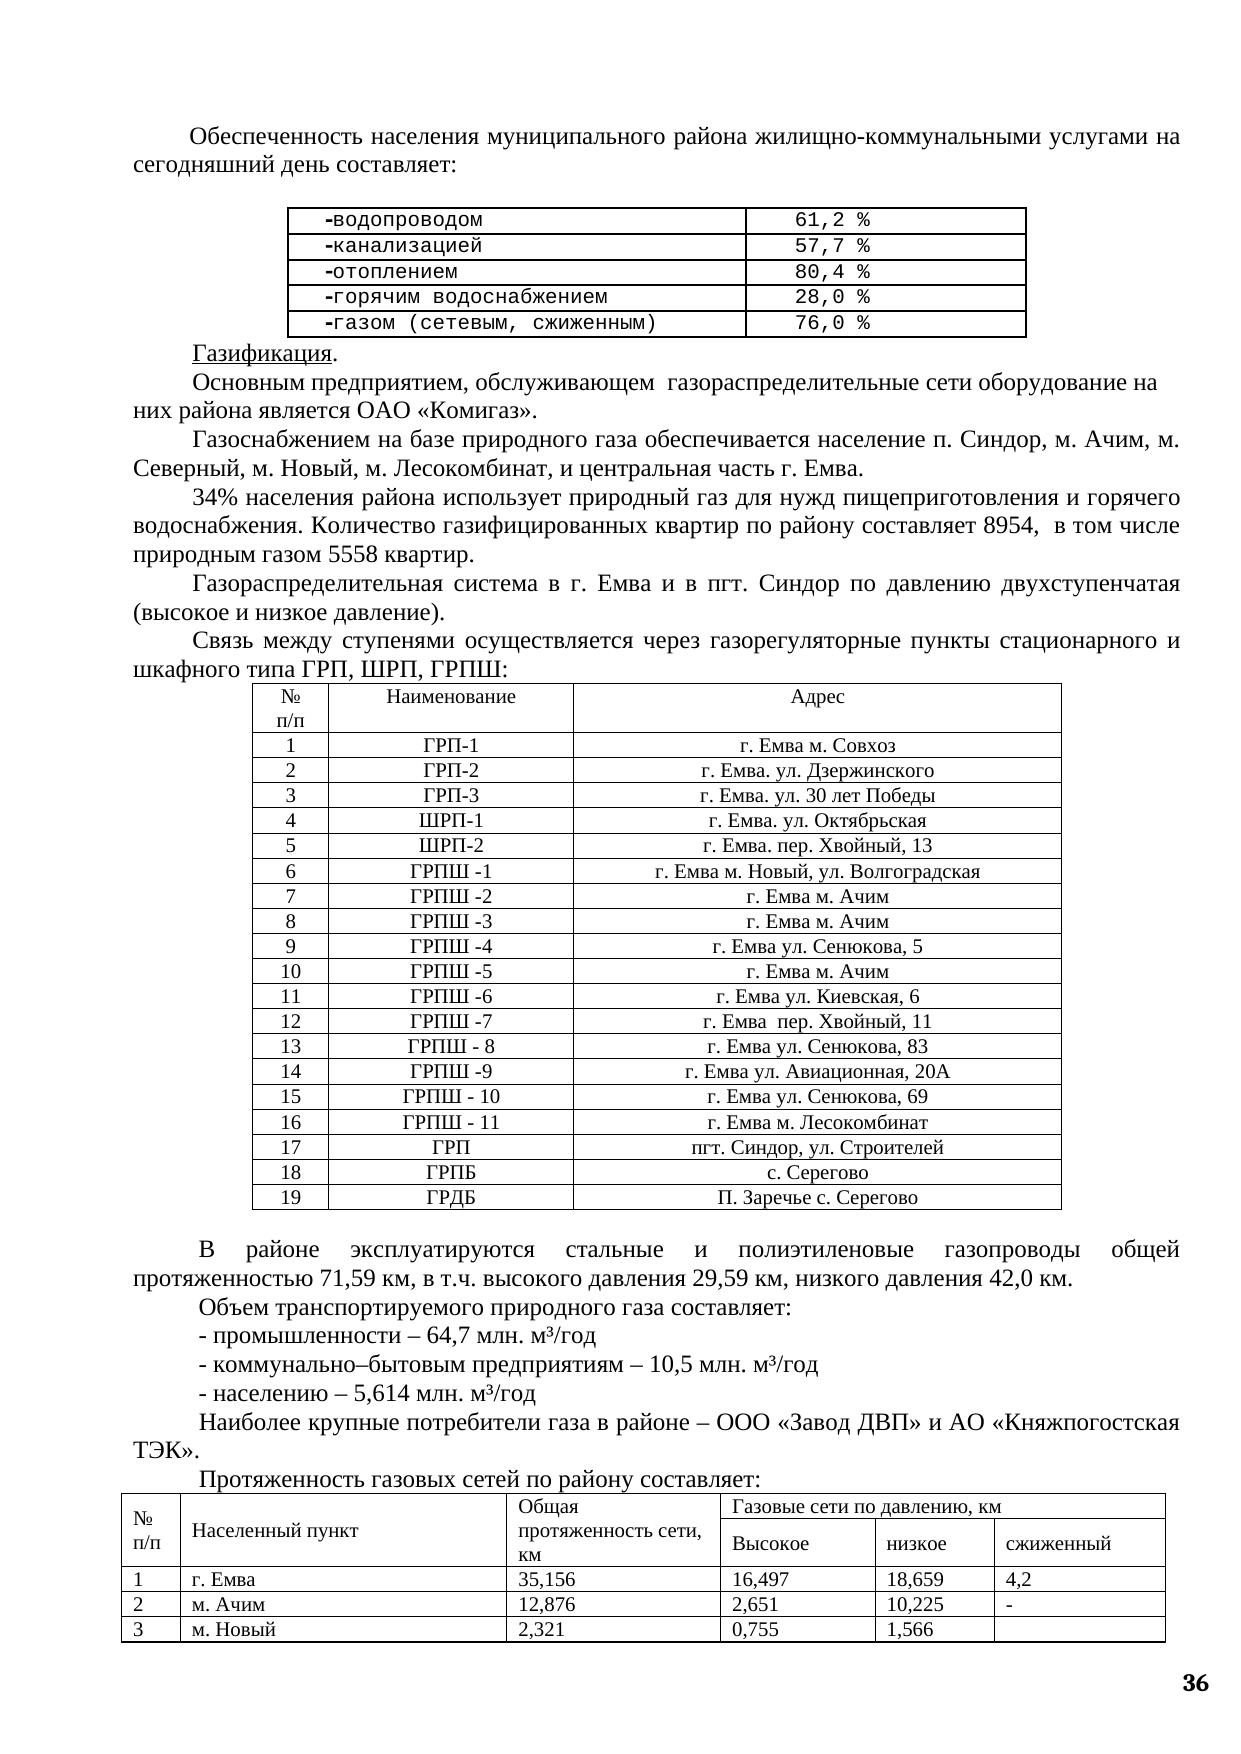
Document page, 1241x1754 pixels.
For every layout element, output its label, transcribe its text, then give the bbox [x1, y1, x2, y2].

table_cell г. Емва м. Ачим [574, 909, 1061, 933]
table_cell г. Емва ул. Сенюкова, 83 [574, 1034, 1061, 1058]
table_cell ГРПБ [329, 1160, 573, 1184]
table_cell 4 [253, 808, 328, 832]
table_cell ГРПШ -7 [329, 1009, 573, 1033]
table_cell 11 [253, 984, 328, 1008]
text Связь между ступенями осуществляется через газорегуляторные пункты стационарного и шкафного типа ГРП, ШРП, ГРПШ: [133, 625, 1181, 683]
text Обеспеченность населения муниципального района жилищно-коммунальными услугами на сегодняшний день составляет: [133, 121, 1181, 178]
table_cell 1 [253, 733, 328, 757]
table_cell ГРПШ -2 [329, 884, 573, 908]
text - коммунально–бытовым предприятиям – 10,5 млн. м³/год [133, 1349, 1181, 1378]
table_cell 17 [253, 1135, 328, 1159]
table_cell г. Емва м. Новый, ул. Волгоградская [574, 859, 1061, 883]
table_cell 2,321 [507, 1617, 720, 1641]
table_cell г. Емва м. Совхоз [574, 733, 1061, 757]
table_cell 13 [253, 1034, 328, 1058]
table_cell 9 [253, 934, 328, 958]
table_cell П. Заречье с. Серегово [574, 1185, 1061, 1209]
table_cell 57,7 % [747, 235, 1025, 258]
table_header № п/п [253, 684, 328, 732]
table_cell м. Новый [181, 1617, 506, 1641]
table_cell 1 [122, 1567, 180, 1591]
table_cell ШРП-2 [329, 834, 573, 857]
table_cell г. Емва ул. Авиационная, 20А [574, 1059, 1061, 1083]
table_cell 35,156 [507, 1567, 720, 1591]
table_cell 15 [253, 1085, 328, 1108]
table_cell ГРП [329, 1135, 573, 1159]
table_cell 0,755 [721, 1617, 875, 1641]
table_cell сжиженный [995, 1519, 1165, 1566]
table_cell г. Емва. ул. Дзержинского [574, 758, 1061, 782]
table_header водопроводом [289, 209, 745, 233]
text Объем транспортируемого природного газа составляет: [133, 1292, 1181, 1320]
table_cell 19 [253, 1185, 328, 1209]
text Протяженность газовых сетей по району составляет: [133, 1464, 1181, 1493]
table_cell г. Емва. ул. Октябрьская [574, 808, 1061, 832]
table_cell г. Емва пер. Хвойный, 11 [574, 1009, 1061, 1033]
table_cell 3 [122, 1617, 180, 1641]
text Основным предприятием, обслуживающем газораспределительные сети оборудование на них района является ОАО «Комигаз». [133, 367, 1181, 424]
table_cell 76,0 % [747, 312, 1025, 336]
table_cell г. Емва м. Лесокомбинат [574, 1110, 1061, 1134]
table_cell г. Емва ул. Сенюкова, 5 [574, 934, 1061, 958]
table_cell Высокое [721, 1519, 875, 1566]
table_cell ГРП-2 [329, 758, 573, 782]
table_cell 16 [253, 1110, 328, 1134]
table_header Наименование [329, 684, 573, 732]
table_header Населенный пункт [181, 1494, 506, 1566]
table_cell ГРПШ - 8 [329, 1034, 573, 1058]
table_cell г. Емва. ул. 30 лет Победы [574, 783, 1061, 807]
table_cell 1,566 [876, 1617, 994, 1641]
text Газоснабжением на базе природного газа обеспечивается население п. Синдор, м. Ачим, м. Северный, м. Новый, м. Лесокомбинат, и центральная часть г. Емва. [133, 424, 1181, 482]
table_cell г. Емва. пер. Хвойный, 13 [574, 834, 1061, 857]
table_cell горячим водоснабжением [289, 286, 745, 310]
text В районе эксплуатируются стальные и полиэтиленовые газопроводы общей протяженностью , в т.ч. высокого давления , низкого давления . [133, 1234, 1181, 1292]
table_cell 6 [253, 859, 328, 883]
table_cell ШРП-1 [329, 808, 573, 832]
table_header Общая протяженность сети, км [507, 1494, 720, 1566]
table_cell ГРПШ - 10 [329, 1085, 573, 1108]
table_header Газовые сети по давлению, км [721, 1494, 1165, 1518]
table_cell ГРПШ -9 [329, 1059, 573, 1083]
table_cell отоплением [289, 261, 745, 284]
table_header 61,2 % [747, 209, 1025, 233]
table_cell с. Серегово [574, 1160, 1061, 1184]
table_cell низкое [876, 1519, 994, 1566]
table_cell [995, 1617, 1165, 1641]
table_cell 5 [253, 834, 328, 857]
table_cell ГРПШ - 11 [329, 1110, 573, 1134]
table_cell 2 [122, 1592, 180, 1616]
text - населению – 5,614 млн. м³/год [133, 1378, 1181, 1407]
table_cell 7 [253, 884, 328, 908]
table_cell г. Емва ул. Сенюкова, 69 [574, 1085, 1061, 1108]
table_cell ГРПШ -5 [329, 959, 573, 983]
text Наиболее крупные потребители газа в районе – ООО «Завод ДВП» и АО «Княжпогостская ТЭК». [133, 1407, 1181, 1464]
table_cell ГРПШ -6 [329, 984, 573, 1008]
table_cell 4,2 [995, 1567, 1165, 1591]
table_cell 18 [253, 1160, 328, 1184]
text Газификация. [133, 338, 1181, 367]
table_cell ГРПШ -4 [329, 934, 573, 958]
table_cell ГРПШ -1 [329, 859, 573, 883]
table_cell 80,4 % [747, 261, 1025, 284]
text - промышленности – 64,7 млн. м³/год [133, 1320, 1181, 1349]
table_cell ГРПШ -3 [329, 909, 573, 933]
table_cell 18,659 [876, 1567, 994, 1591]
table_cell ГРП-1 [329, 733, 573, 757]
table_cell - [995, 1592, 1165, 1616]
table_cell 10 [253, 959, 328, 983]
table_cell 2 [253, 758, 328, 782]
table_cell 3 [253, 783, 328, 807]
table_cell канализацией [289, 235, 745, 258]
table_cell 28,0 % [747, 286, 1025, 310]
table_cell 8 [253, 909, 328, 933]
table_cell 12 [253, 1009, 328, 1033]
table_cell газом (сетевым, сжиженным) [289, 312, 745, 336]
table_cell ГРП-3 [329, 783, 573, 807]
table_cell г. Емва м. Ачим [574, 959, 1061, 983]
table_cell 2,651 [721, 1592, 875, 1616]
text 34% населения района использует природный газ для нужд пищеприготовления и горячего водоснабжения. Количество газифицированных квартир по району составляет 8954, в том числе природным газом 5558 квартир. [133, 482, 1181, 568]
table_cell пгт. Синдор, ул. Строителей [574, 1135, 1061, 1159]
table_cell г. Емва [181, 1567, 506, 1591]
table_cell 16,497 [721, 1567, 875, 1591]
table_header № п/п [122, 1494, 180, 1566]
table_cell г. Емва ул. Киевская, 6 [574, 984, 1061, 1008]
table_cell 14 [253, 1059, 328, 1083]
table_cell г. Емва м. Ачим [574, 884, 1061, 908]
table_header Адрес [574, 684, 1061, 732]
table_cell ГРДБ [329, 1185, 573, 1209]
text Газораспределительная система в г. Емва и в пгт. Синдор по давлению двухступенчатая (высокое и низкое давление). [133, 568, 1181, 625]
table_cell 12,876 [507, 1592, 720, 1616]
table_cell м. Ачим [181, 1592, 506, 1616]
table_cell 10,225 [876, 1592, 994, 1616]
